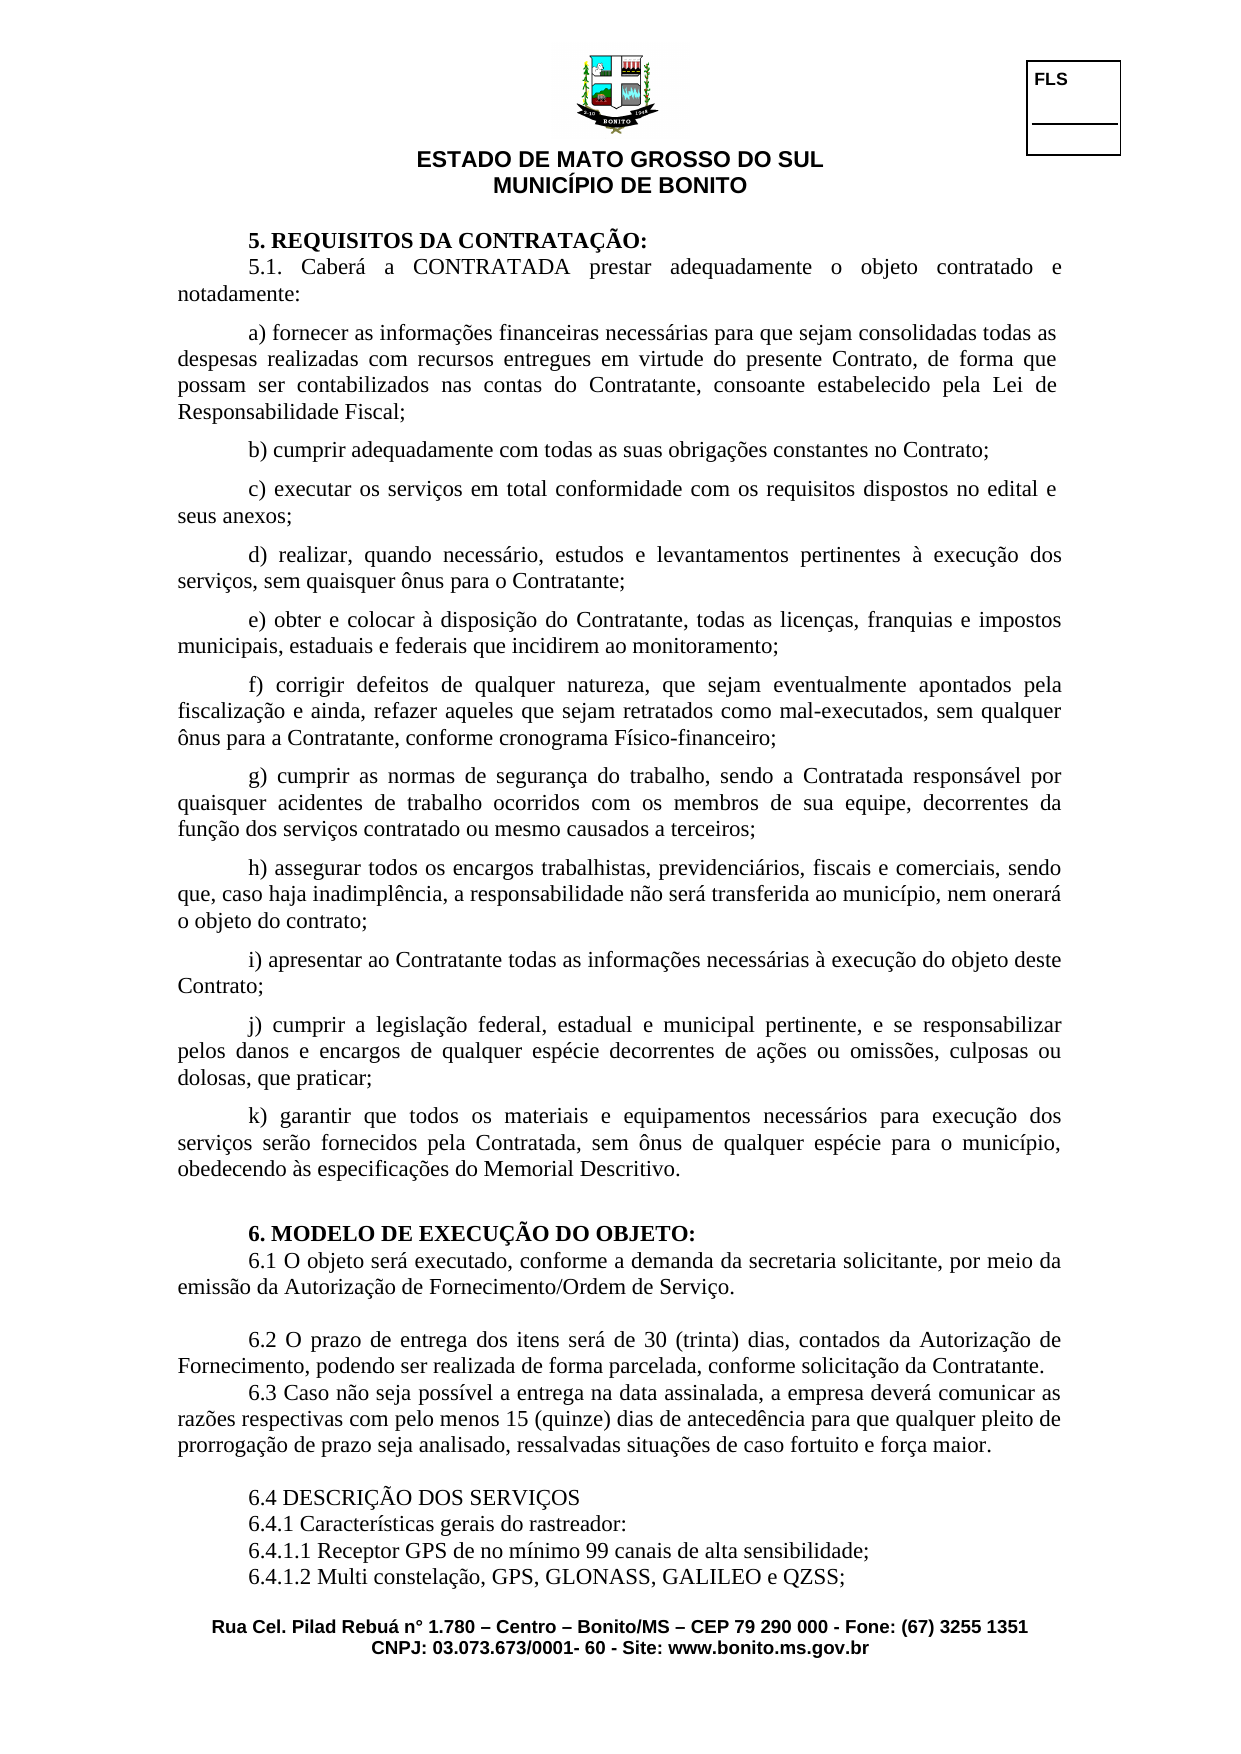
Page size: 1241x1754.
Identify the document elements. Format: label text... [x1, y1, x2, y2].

text e) obter e colocar à disposição do Contratante, todas as licenças, franquias e impostos municipais, estaduais e federais que incidirem ao monitoramento; [177, 606, 1063, 658]
text b) cumprir adequadamente com todas as suas obrigações constantes no Contrato; [177, 437, 1058, 463]
text h) assegurar todos os encargos trabalhistas, previdenciários, fiscais e comerciais, sendo que, caso haja inadimplência, a responsabilidade não será transferida ao município, nem onerará o objeto do contrato; [177, 854, 1063, 933]
text a) fornecer as informações financeiras necessárias para que sejam consolidadas todas as despesas realizadas com recursos entregues em virtude do presente Contrato, de forma que possam ser contabilizados nas contas do Contratante, consoante estabelecido pela Lei de Responsabilidade Fiscal; [177, 319, 1058, 424]
text g) cumprir as normas de segurança do trabalho, sendo a Contratada responsável por quaisquer acidentes de trabalho ocorridos com os membros de sua equipe, decorrentes da função dos serviços contratado ou mesmo causados a terceiros; [177, 763, 1063, 842]
text 6.1 O objeto será executado, conforme a demanda da secretaria solicitante, por meio da emissão da Autorização de Fornecimento/Ordem de Serviço. [177, 1247, 1063, 1299]
text d) realizar, quando necessário, estudos e levantamentos pertinentes à execução dos serviços, sem quaisquer ônus para o Contratante; [177, 541, 1063, 593]
list 6.3 Caso não seja possível a entrega na data assinalada, a empresa deverá comunicar as razões respectivas com pelo menos 15 (quinze) dias de antecedência para que qualquer pleito de prorrogação de prazo seja analisado, ressalvadas situações de caso fortuito e força maior. [177, 1378, 1063, 1458]
text 6. MODELO DE EXECUÇÃO DO OBJETO: [177, 1220, 1063, 1247]
list 6.4.1.1 Receptor GPS de no mínimo 99 canais de alta sensibilidade; [177, 1537, 1063, 1563]
list 6.2 O prazo de entrega dos itens será de 30 (trinta) dias, contados da Autorização de Fornecimento, podendo ser realizada de forma parcelada, conforme solicitação da Contratante. [177, 1326, 1063, 1378]
text c) executar os serviços em total conformidade com os requisitos dispostos no edital e seus anexos; [177, 475, 1058, 528]
text 5.1. Caberá a CONTRATADA prestar adequadamente o objeto contratado e notadamente: [177, 253, 1063, 306]
text j) cumprir a legislação federal, estadual e municipal pertinente, e se responsabilizar pelos danos e encargos de qualquer espécie decorrentes de ações ou omissões, culposas ou dolosas, que praticar; [177, 1011, 1063, 1090]
text i) apresentar ao Contratante todas as informações necessárias à execução do objeto deste Contrato; [177, 946, 1063, 998]
text f) corrigir defeitos de qualquer natureza, que sejam eventualmente apontados pela fiscalização e ainda, refazer aqueles que sejam retratados como mal-executados, sem qualquer ônus para a Contratante, conforme cronograma Físico-financeiro; [177, 671, 1063, 750]
picture [551, 42, 690, 139]
list 6.4 DESCRIÇÃO DOS SERVIÇOS [177, 1484, 1063, 1510]
list 6.4.1 Características gerais do rastreador: [177, 1510, 1063, 1537]
text 5. REQUISITOS DA CONTRATAÇÃO: [177, 227, 1063, 253]
list 6.4.1.2 Multi constelação, GPS, GLONASS, GALILEO e QZSS; [177, 1563, 1063, 1589]
text k) garantir que todos os materiais e equipamentos necessários para execução dos serviços serão fornecidos pela Contratada, sem ônus de qualquer espécie para o município, obedecendo às especificações do Memorial Descritivo. [177, 1102, 1063, 1182]
